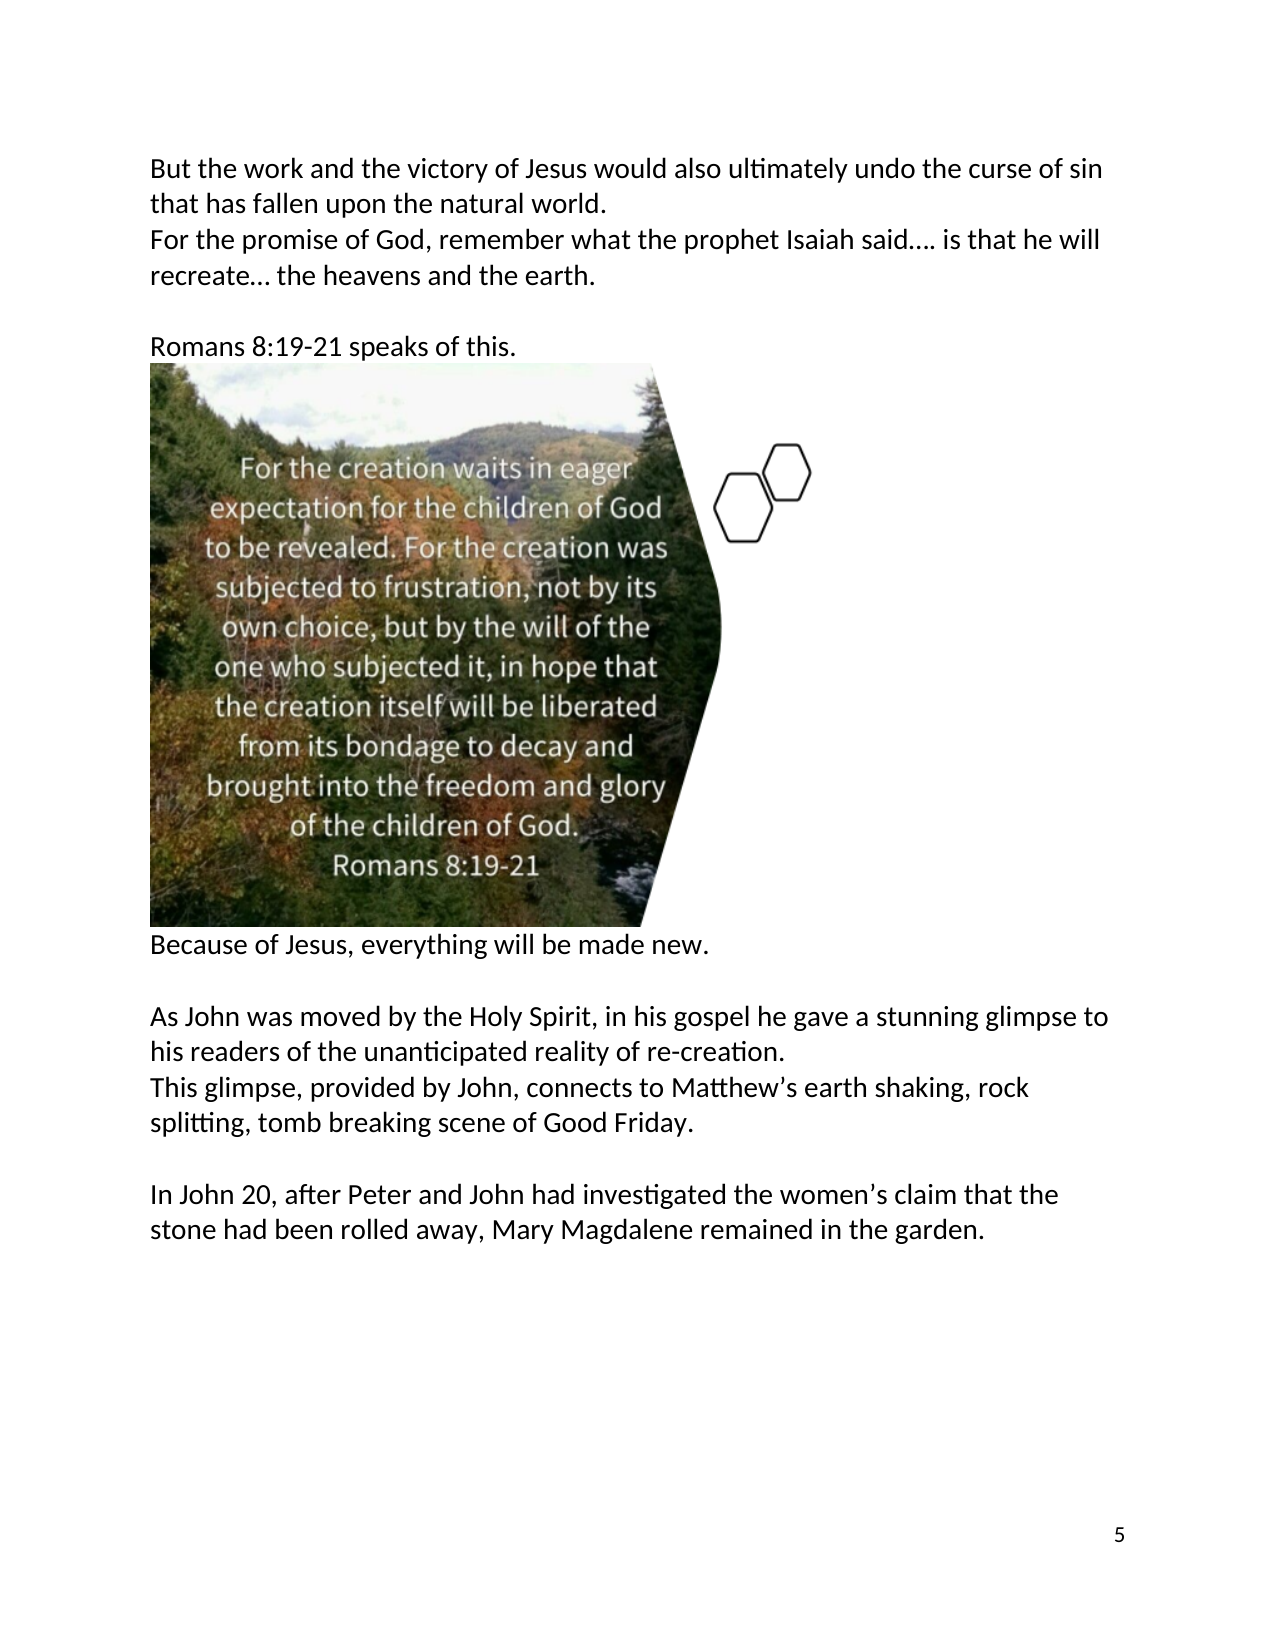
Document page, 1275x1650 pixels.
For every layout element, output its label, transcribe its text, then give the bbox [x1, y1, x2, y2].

text For the promise of God, remember what the prophet Isaiah said…. is that he will recreate… the heavens and the earth. [150, 221, 1125, 292]
text Romans 8:19-21 speaks of this. [150, 328, 1125, 364]
text As John was moved by the Holy Spirit, in his gospel he gave a stunning glimpse to his readers of the unanticipated reality of re-creation. [150, 998, 1125, 1069]
text In John 20, after Peter and John had investigated the women’s claim that the stone had been rolled away, Mary Magdalene remained in the garden. [150, 1176, 1125, 1247]
text But the work and the victory of Jesus would also ultimately undo the curse of sin that has fallen upon the natural world. [150, 150, 1125, 221]
text This glimpse, provided by John, connects to Matthew’s earth shaking, rock splitting, tomb breaking scene of Good Friday. [150, 1069, 1125, 1140]
picture [150, 363, 901, 927]
text Because of Jesus, everything will be made new. [150, 926, 1125, 962]
